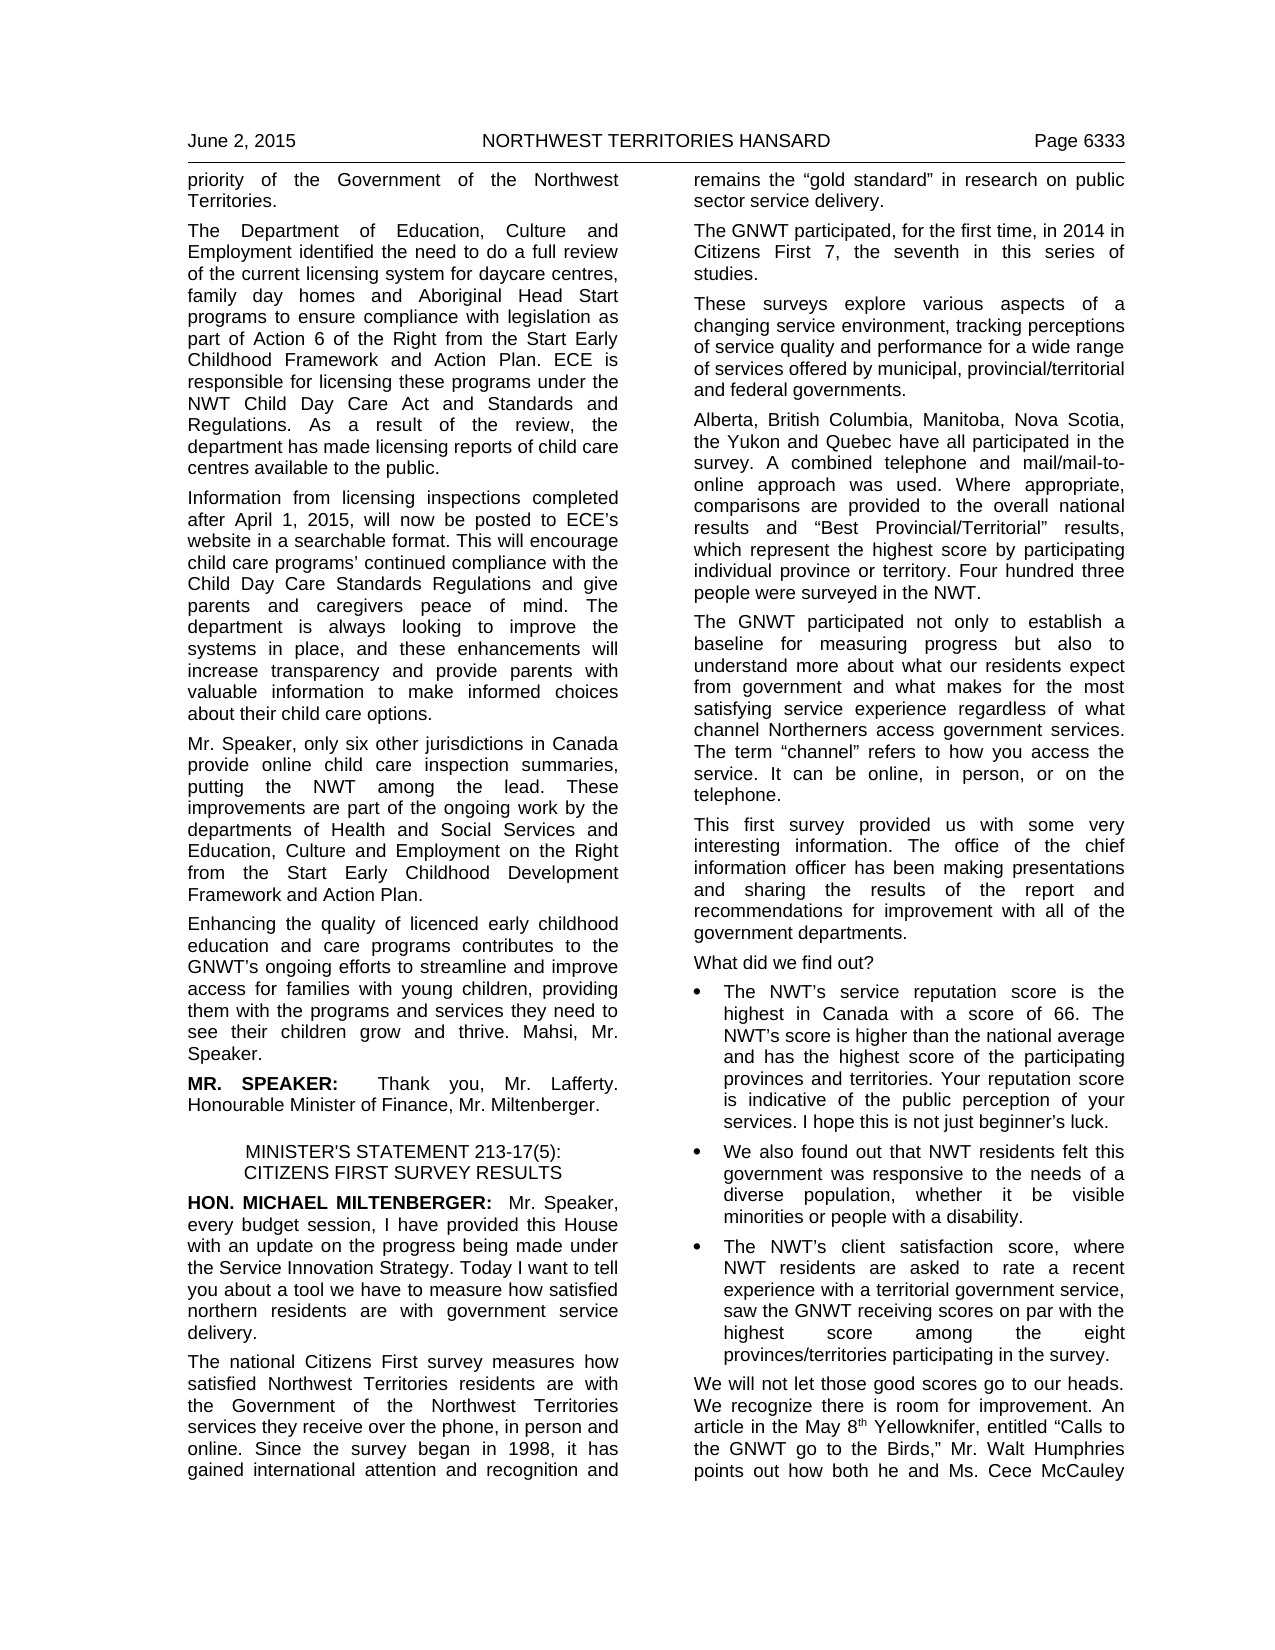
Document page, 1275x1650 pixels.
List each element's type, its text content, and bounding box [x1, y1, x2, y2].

text The national Citizens First survey measures how satisfied Northwest Territories residents are with the Government of the Northwest Territories services they receive over the phone, in person and online. Since the survey began in 1998, it has gained international attention and recognition and remains the “gold standard” in research on public sector service delivery. [187, 1351, 619, 1481]
text The GNWT participated, for the first time, in 2014 in Citizens First 7, the seventh in this series of studies. [694, 220, 1125, 284]
text MR. SPEAKER: Thank you, Mr. Lafferty. Honourable Minister of Finance, Mr. Miltenberger. [187, 1072, 619, 1116]
text The Department of Education, Culture and Employment identified the need to do a full review of the current licensing system for daycare centres, family day homes and Aboriginal Head Start programs to ensure compliance with legislation as part of Action 6 of the Right from the Start Early Childhood Framework and Action Plan. ECE is responsible for licensing these programs under the NWT Child Day Care Act and Standards and Regulations. As a result of the review, the department has made licensing reports of child care centres available to the public. [187, 220, 619, 478]
text Mr. Speaker, only six other jurisdictions in Canada provide online child care inspection summaries, putting the NWT among the lead. These improvements are part of the ongoing work by the departments of Health and Social Services and Education, Culture and Employment on the Right from the Start Early Childhood Development Framework and Action Plan. [187, 732, 619, 905]
list The NWT’s service reputation score is the highest in Canada with a score of 66. The NWT’s score is higher than the national average and has the highest score of the participating provinces and territories. Your reputation score is indicative of the public perception of your services. I hope this is not just beginner’s luck. [694, 981, 1125, 1132]
text Enhancing the quality of licenced early childhood education and care programs contributes to the GNWT’s ongoing efforts to streamline and improve access for families with young children, providing them with the programs and services they need to see their children grow and thrive. Mahsi, Mr. Speaker. [187, 913, 619, 1064]
text The GNWT participated not only to establish a baseline for measuring progress but also to understand more about what our residents expect from government and what makes for the most satisfying service experience regardless of what channel Northerners access government services. The term “channel” refers to how you access the service. It can be online, in person, or on the telephone. [694, 611, 1125, 805]
text HON. MICHAEL MILTENBERGER: Mr. Speaker, every budget session, I have provided this House with an update on the progress being made under the Service Innovation Strategy. Today I want to tell you about a tool we have to measure how satisfied northern residents are with government service delivery. [187, 1192, 619, 1343]
text This first survey provided us with some very interesting information. The office of the chief information officer has been making presentations and sharing the results of the report and recommendations for improvement with all of the government departments. [694, 814, 1125, 943]
subtitle MINISTER'S STATEMENT 213-17(5): CITIZENS FIRST SURVEY RESULTS [187, 1141, 619, 1184]
list The NWT’s client satisfaction score, where NWT residents are asked to rate a recent experience with a territorial government service, saw the GNWT receiving scores on par with the highest score among the eight provinces/territories participating in the survey. [694, 1235, 1125, 1365]
text Alberta, British Columbia, Manitoba, Nova Scotia, the Yukon and Quebec have all participated in the survey. A combined telephone and mail/mail-to-online approach was used. Where appropriate, comparisons are provided to the overall national results and “Best Provincial/Territorial” results, which represent the highest score by participating individual province or territory. Four hundred three people were surveyed in the NWT. [694, 409, 1125, 603]
text These surveys explore various aspects of a changing service environment, tracking perceptions of service quality and performance for a wide range of services offered by municipal, provincial/territorial and federal governments. [694, 293, 1125, 401]
text Information from licensing inspections completed after April 1, 2015, will now be posted to ECE’s website in a searchable format. This will encourage child care programs’ continued compliance with the Child Day Care Standards Regulations and give parents and caregivers peace of mind. The department is always looking to improve the systems in place, and these enhancements will increase transparency and provide parents with valuable information to make informed choices about their child care options. [187, 487, 619, 724]
list We also found out that NWT residents felt this government was responsive to the needs of a diverse population, whether it be visible minorities or people with a disability. [694, 1141, 1125, 1227]
text What did we find out? [694, 951, 1125, 973]
